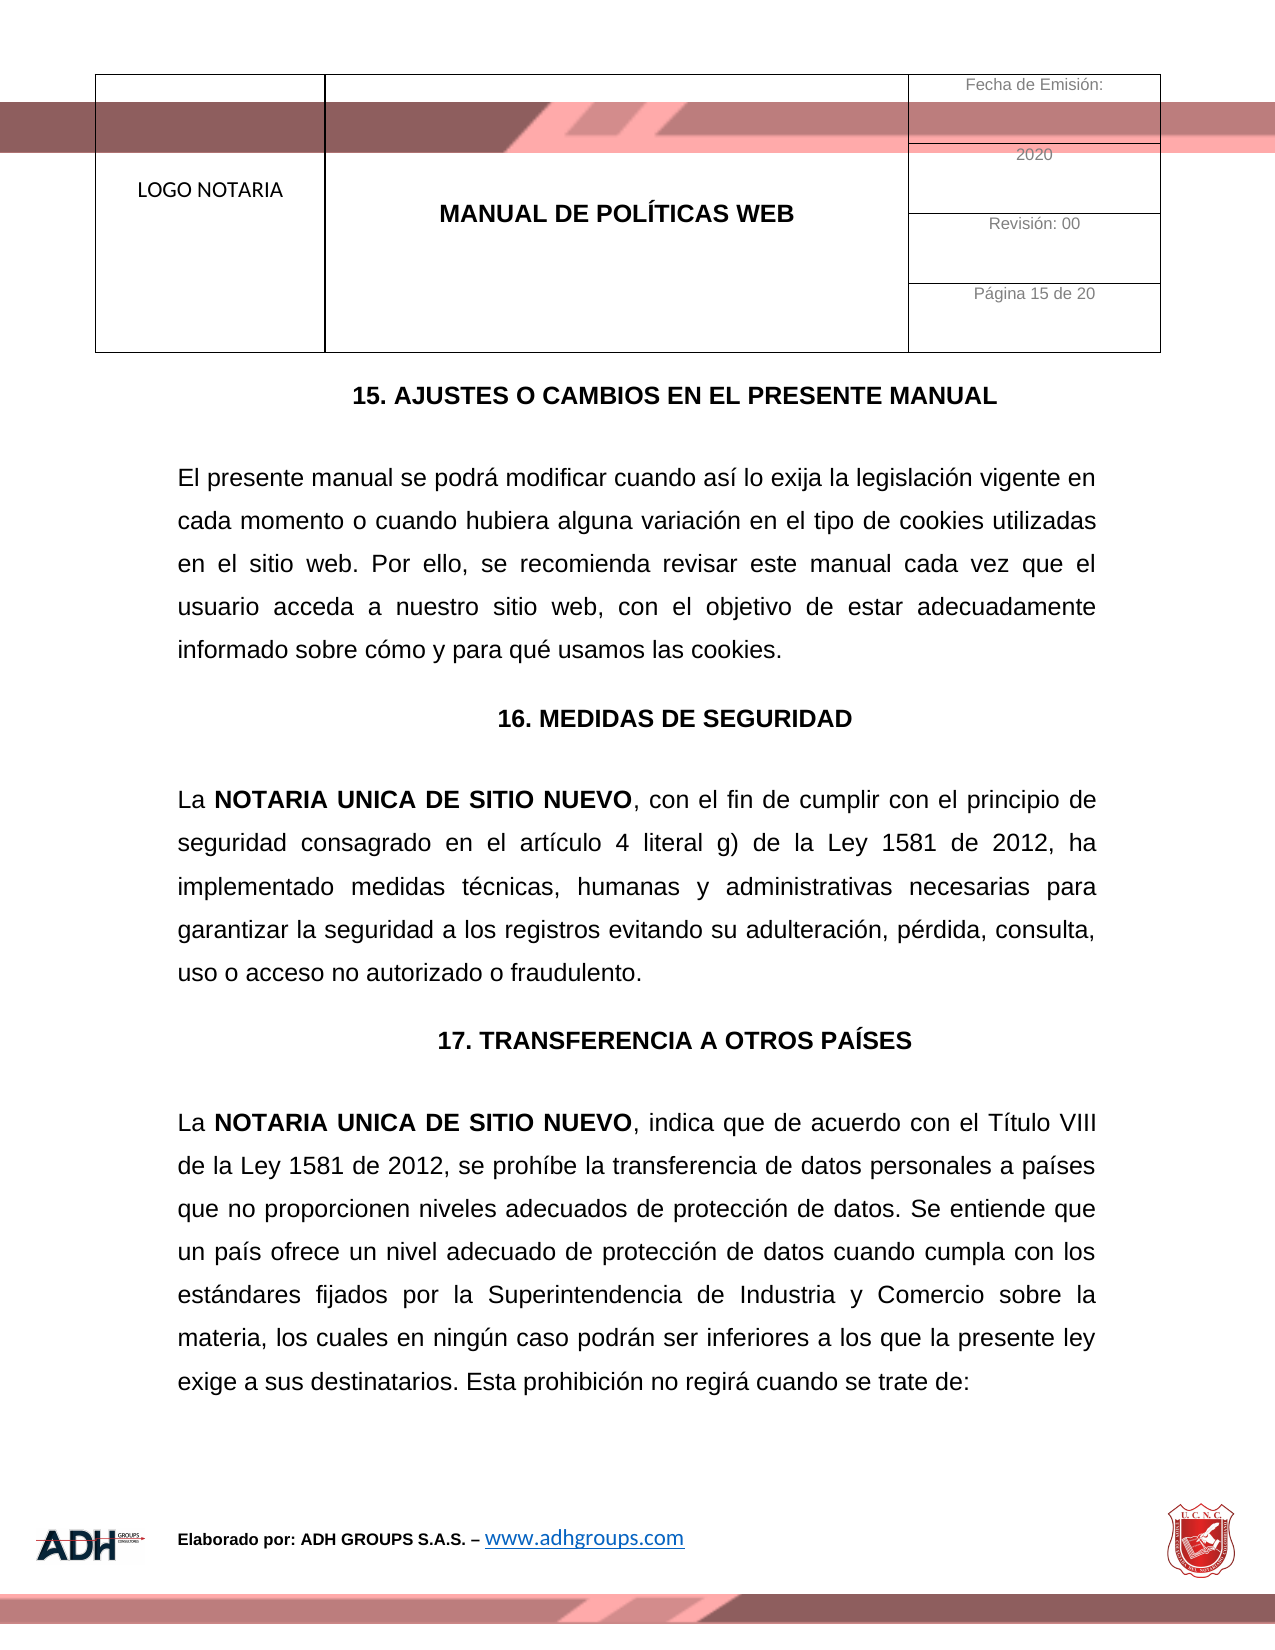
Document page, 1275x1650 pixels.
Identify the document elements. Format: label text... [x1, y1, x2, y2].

picture [1167, 1503, 1235, 1578]
picture [36, 1528, 146, 1565]
text El presente manual se podrá modificar cuando así lo exija la legislación vigente en cada momento o cuando hubiera alguna variación en el tipo de cookies utilizadas en el sitio web. Por ello, se recomienda revisar este manual cada vez que el usuario acceda a nuestro sitio web, con el objetivo de estar adecuadamente informado sobre cómo y para qué usamos las cookies. [177, 463, 1098, 664]
subtitle 15. AJUSTES O CAMBIOS EN EL PRESENTE MANUAL [252, 381, 1098, 410]
text La NOTARIA UNICA DE SITIO NUEVO, con el fin de cumplir con el principio de seguridad consagrado en el artículo 4 literal g) de la Ley 1581 de 2012, ha implementado medidas técnicas, humanas y administrativas necesarias para garantizar la seguridad a los registros evitando su adulteración, pérdida, consulta, uso o acceso no autorizado o fraudulento. [177, 785, 1098, 987]
text La NOTARIA UNICA DE SITIO NUEVO, indica que de acuerdo con el Título VIII de la Ley 1581 de 2012, se prohíbe la transferencia de datos personales a países que no proporcionen niveles adecuados de protección de datos. Se entiende que un país ofrece un nivel adecuado de protección de datos cuando cumpla con los estándares fijados por la Superintendencia de Industria y Comercio sobre la materia, los cuales en ningún caso podrán ser inferiores a los que la presente ley exige a sus destinatarios. Esta prohibición no regirá cuando se trate de: [177, 1108, 1098, 1438]
subtitle 17. TRANSFERENCIA A OTROS PAÍSES [252, 1026, 1098, 1055]
subtitle 16. MEDIDAS DE SEGURIDAD [252, 703, 1098, 732]
